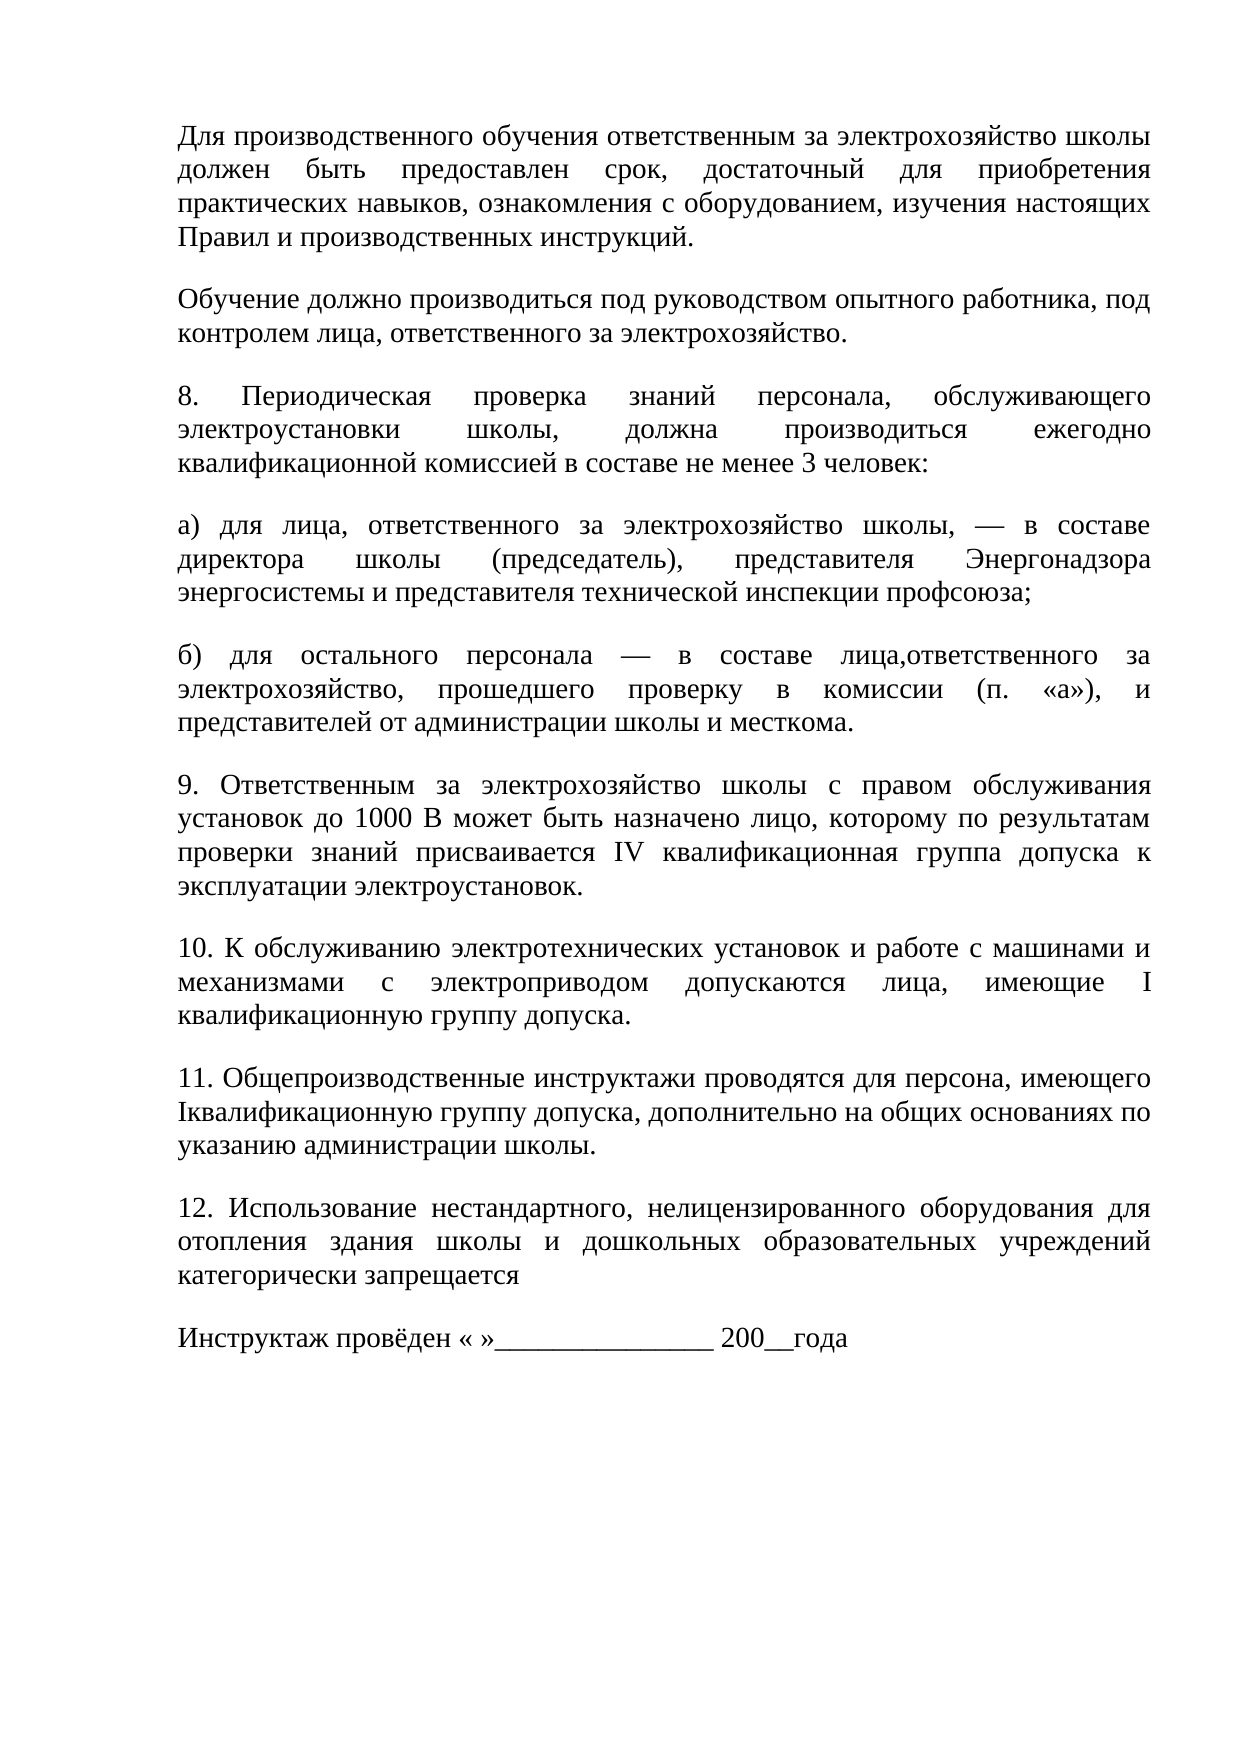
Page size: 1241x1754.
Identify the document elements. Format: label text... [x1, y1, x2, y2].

text Для производственного обучения ответственным за электрохозяйство школы должен быть предоставлен срок, достаточный для приобретения практических навыков, ознакомления с оборудованием, изучения настоящих Правил и производственных инструкций. [177, 118, 1152, 252]
text 9. Ответственным за электрохозяйство школы с правом обслуживания установок до 1000 В может быть назначено лицо, которому по результатам проверки знаний присваивается IV квалификационная группа допуска к эксплуатации электроустановок. [177, 767, 1152, 901]
text Обучение должно производиться под руководством опытного работника, под контролем лица, ответственного за электрохозяйство. [177, 281, 1152, 348]
text 11. Общепроизводственные инструктажи проводятся для персона, имеющего Iквалификационную группу допуска, дополнительно на общих основаниях по указанию администрации школы. [177, 1060, 1152, 1161]
text 12. Использование нестандартного, нелицензированного оборудования для отопления здания школы и дошкольных образовательных учреждений категорически запрещается [177, 1190, 1152, 1291]
text б) для остального персонала — в составе лица,ответственного за электрохозяйство, прошедшего проверку в комиссии (п. «а»), и представителей от администрации школы и месткома. [177, 637, 1152, 738]
text Инструктаж провёден « »_______________ 200__года [177, 1320, 1152, 1353]
text 8. Периодическая проверка знаний персонала, обслуживающего электроустановки школы, должна производиться ежегодно квалификационной комиссией в составе не менее 3 человек: [177, 378, 1152, 478]
text а) для лица, ответственного за электрохозяйство школы, — в составе директора школы (председатель), представителя Энергонадзора энергосистемы и представителя технической инспекции профсоюза; [177, 507, 1152, 608]
text 10. К обслуживанию электротехнических установок и работе с машинами и механизмами с электроприводом допускаются лица, имеющие I квалификационную группу допуска. [177, 930, 1152, 1031]
